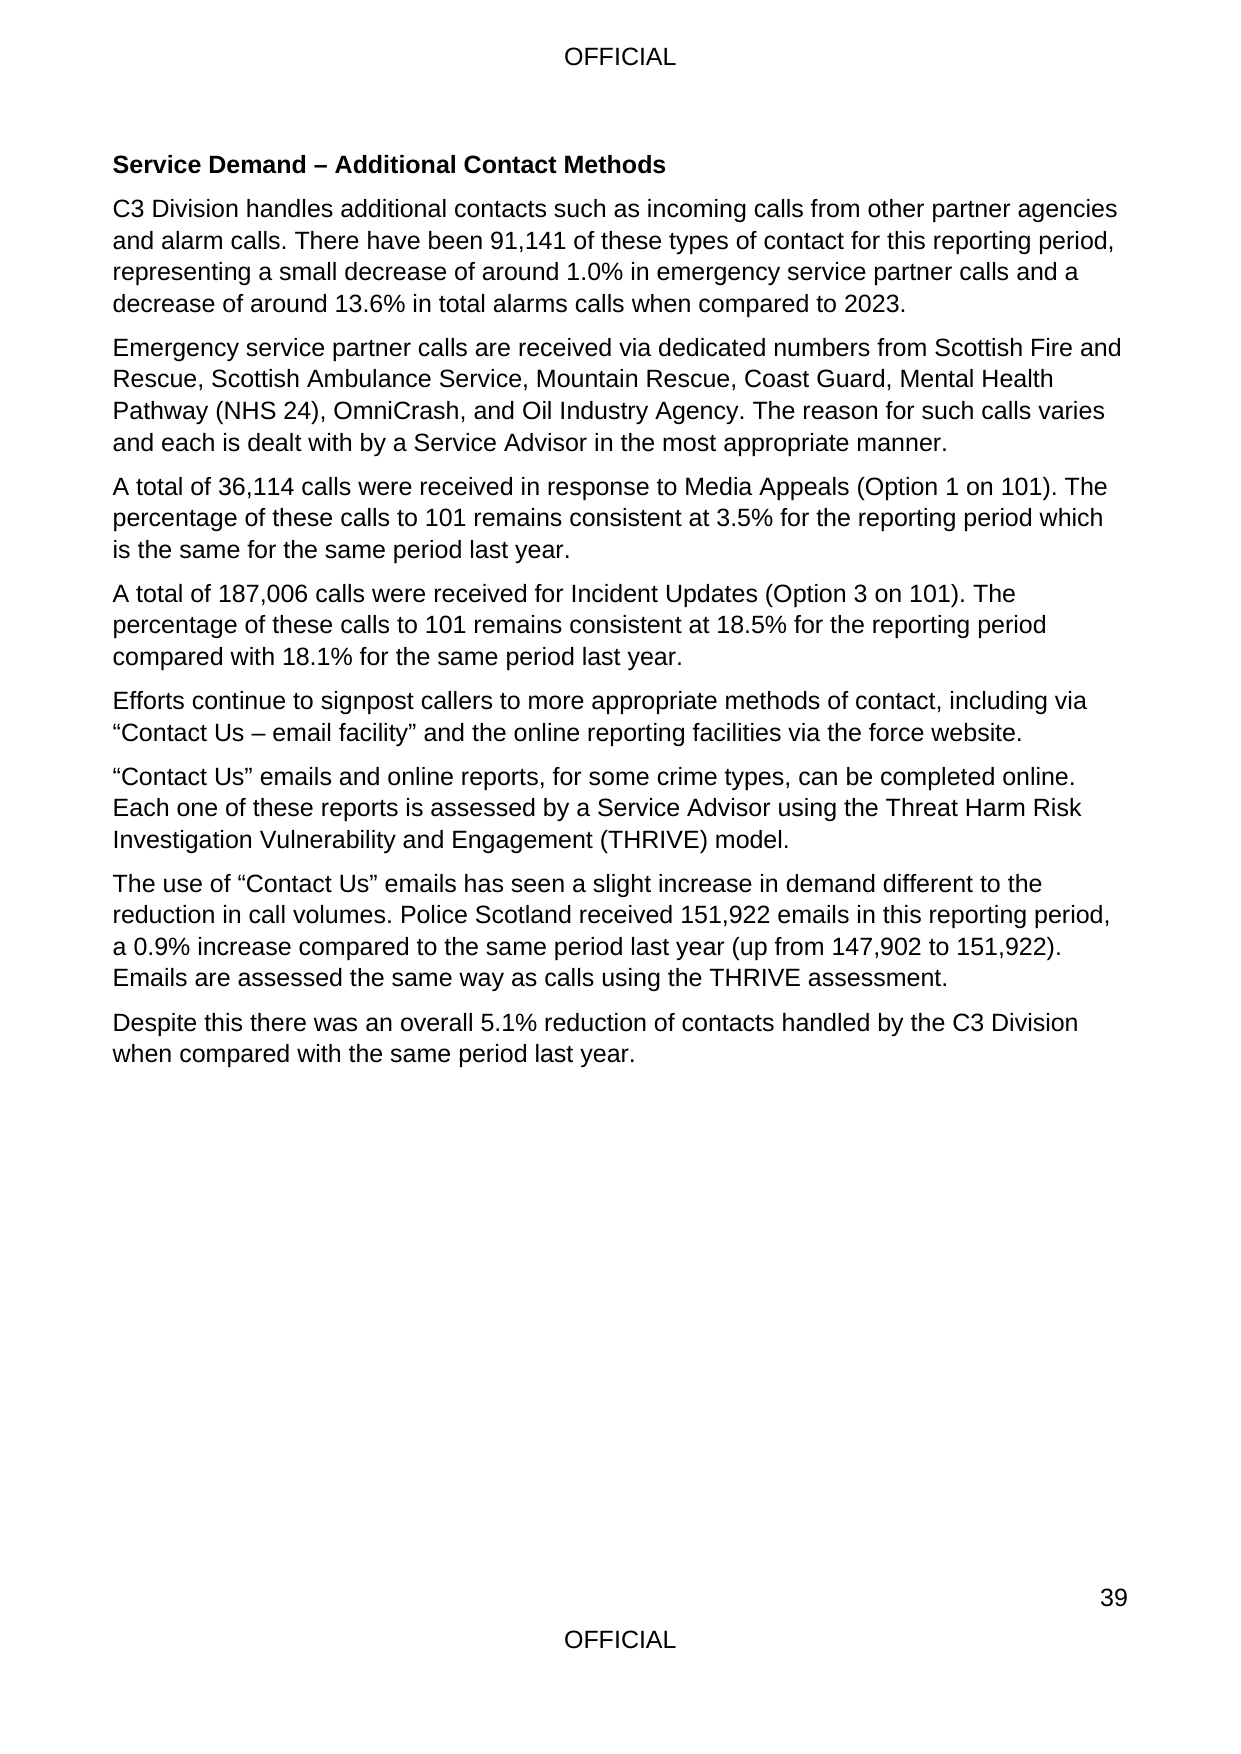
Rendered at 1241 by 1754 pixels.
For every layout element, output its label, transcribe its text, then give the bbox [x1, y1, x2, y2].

text A total of 36,114 calls were received in response to Media Appeals (Option 1 on 101). The percentage of these calls to 101 remains consistent at 3.5% for the reporting period which is the same for the same period last year. [112, 472, 1128, 563]
text C3 Division handles additional contacts such as incoming calls from other partner agencies and alarm calls. There have been 91,141 of these types of contact for this reporting period, representing a small decrease of around 1.0% in emergency service partner calls and a decrease of around 13.6% in total alarms calls when compared to 2023. [112, 194, 1128, 317]
subtitle Service Demand – Additional Contact Methods [112, 150, 1128, 179]
text Emergency service partner calls are received via dedicated numbers from Scottish Fire and Rescue, Scottish Ambulance Service, Mountain Rescue, Coast Guard, Mental Health Pathway (NHS 24), OmniCrash, and Oil Industry Agency. The reason for such calls varies and each is dealt with by a Service Advisor in the most appropriate manner. [112, 333, 1128, 456]
text The use of “Contact Us” emails has seen a slight increase in demand different to the reduction in call volumes. Police Scotland received 151,922 emails in this reporting period, a 0.9% increase compared to the same period last year (up from 147,902 to 151,922). Emails are assessed the same way as calls using the THRIVE assessment. [112, 869, 1128, 992]
text A total of 187,006 calls were received for Incident Updates (Option 3 on 101). The percentage of these calls to 101 remains consistent at 18.5% for the reporting period compared with 18.1% for the same period last year. [112, 579, 1128, 671]
text Efforts continue to signpost callers to more appropriate methods of contact, including via “Contact Us – email facility” and the online reporting facilities via the force website. [112, 686, 1128, 746]
text “Contact Us” emails and online reports, for some crime types, can be completed online. Each one of these reports is assessed by a Service Advisor using the Threat Harm Risk Investigation Vulnerability and Engagement (THRIVE) model. [112, 762, 1128, 853]
text Despite this there was an overall 5.1% reduction of contacts handled by the C3 Division when compared with the same period last year. [112, 1007, 1128, 1068]
